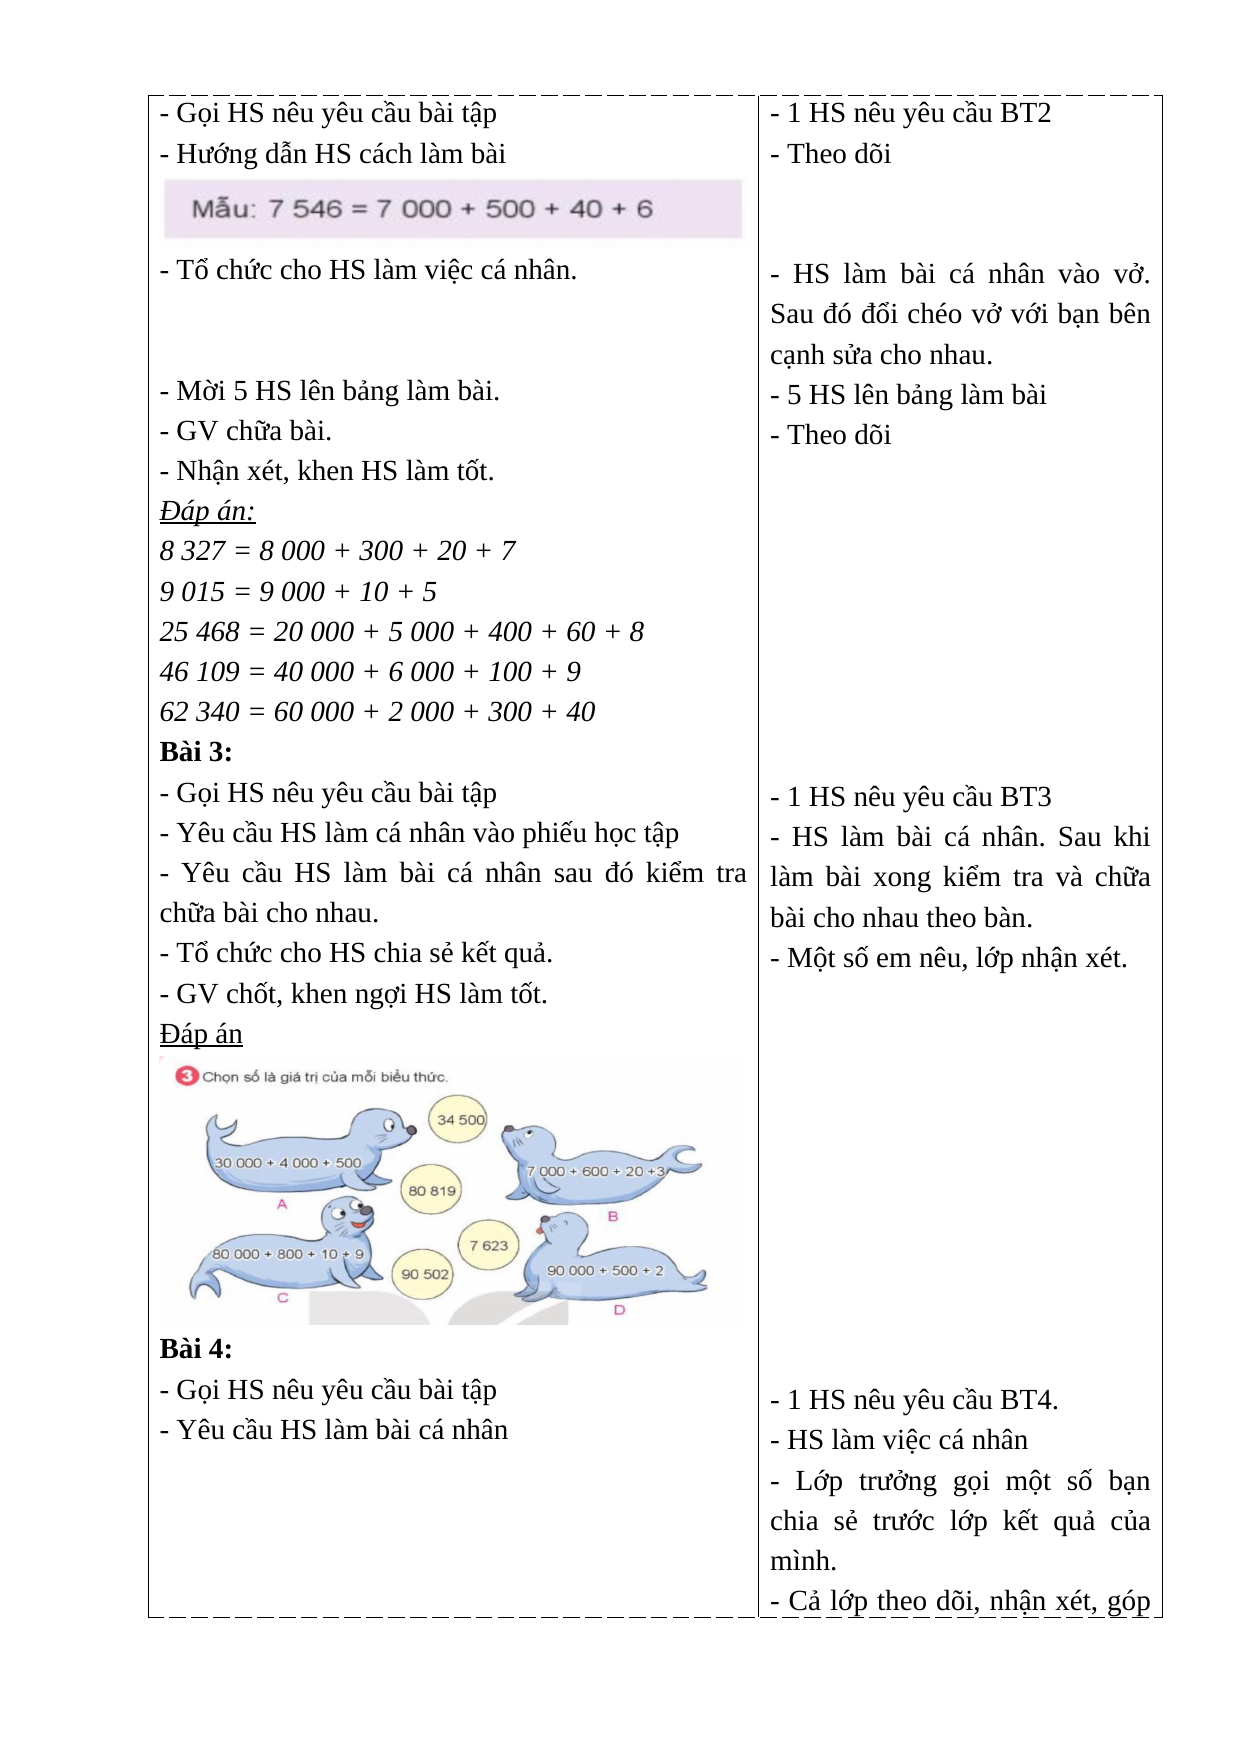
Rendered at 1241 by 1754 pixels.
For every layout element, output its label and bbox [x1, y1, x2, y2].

table_cell [759, 95, 1162, 1617]
picture [159, 1056, 746, 1325]
table_cell [149, 95, 758, 1617]
picture [159, 176, 747, 247]
